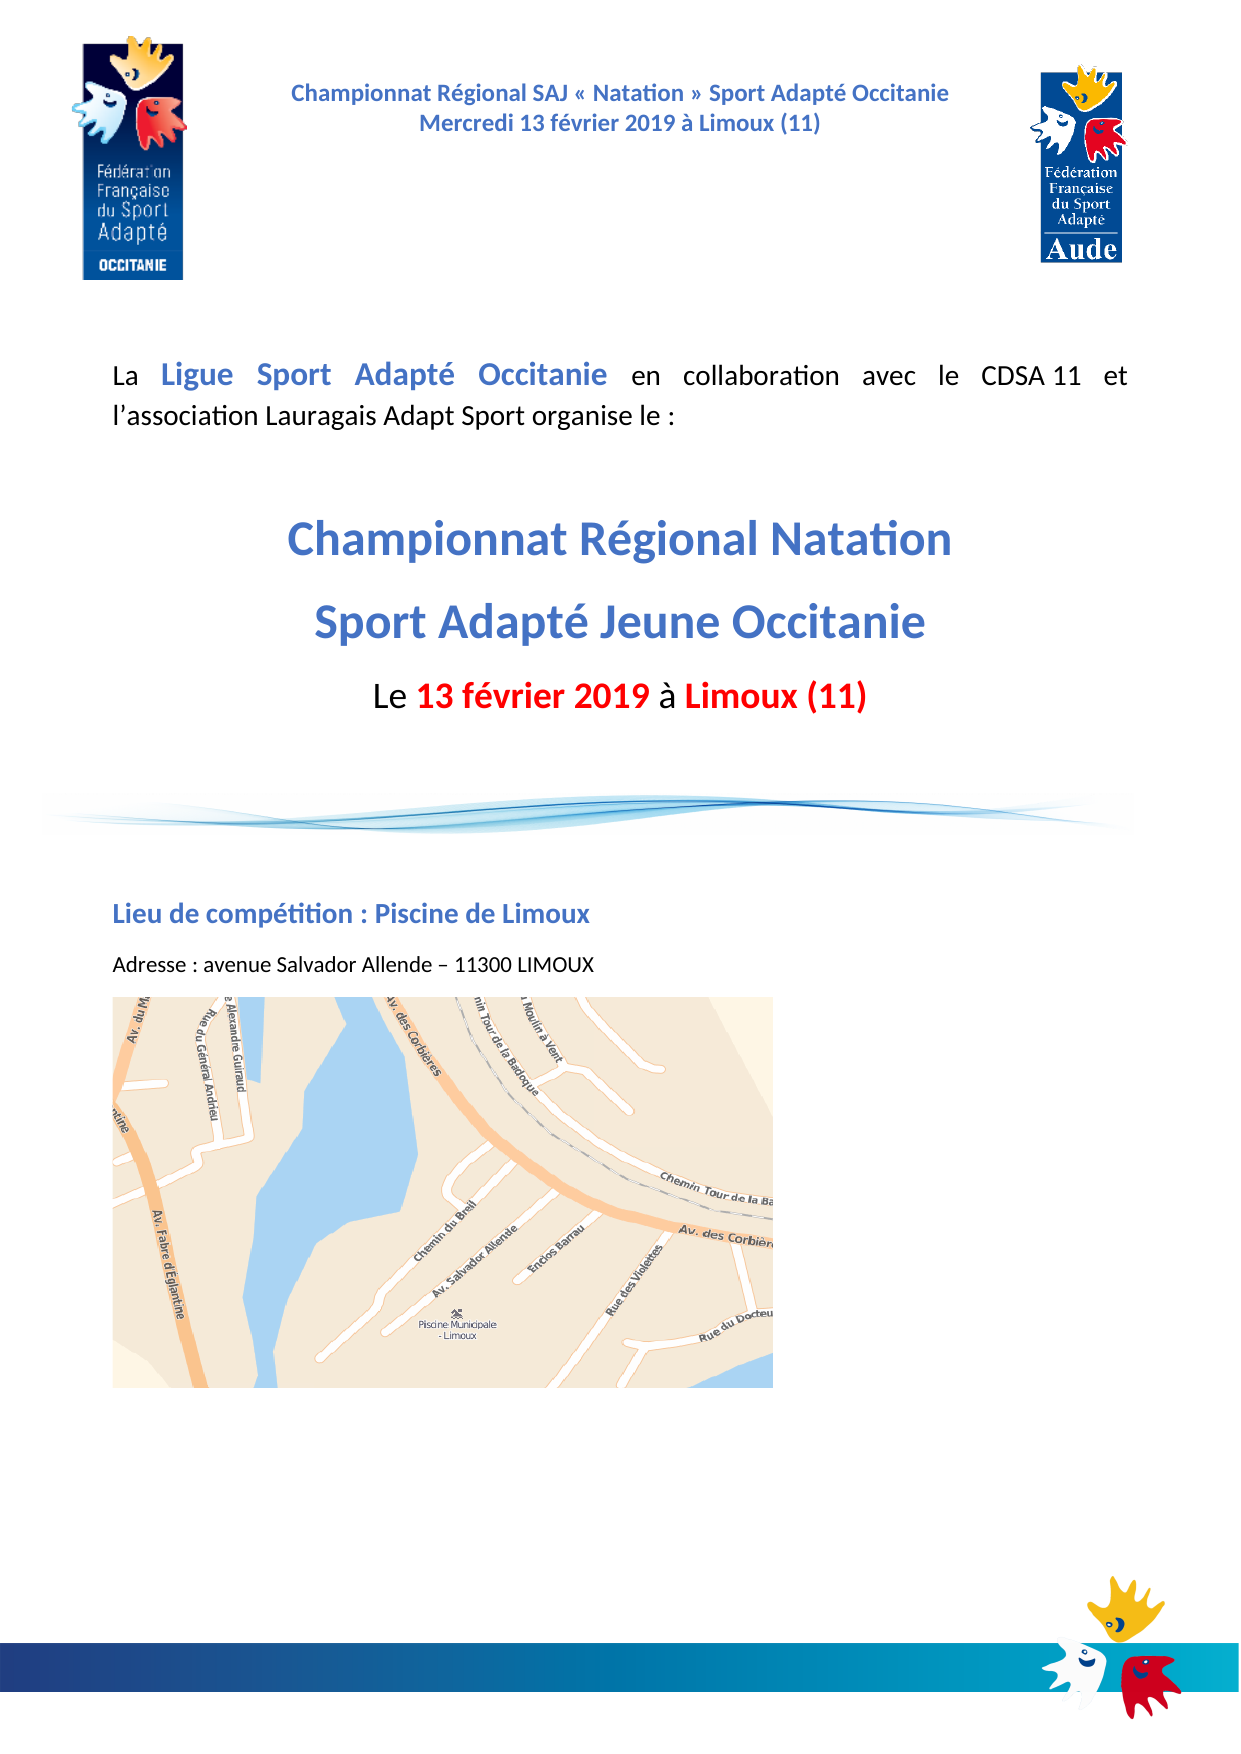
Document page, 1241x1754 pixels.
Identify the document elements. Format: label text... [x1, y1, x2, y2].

text Adresse : avenue Salvador Allende – 11300 LIMOUX [112, 950, 1128, 978]
picture [112, 997, 773, 1388]
text Sport Adapté Jeune Occitanie [112, 589, 1128, 651]
text Le 13 février 2019 à Limoux (11) [112, 672, 1128, 718]
picture [1038, 1575, 1239, 1721]
picture [42, 793, 1134, 835]
picture [71, 36, 187, 280]
text Championnat Régional Natation [112, 507, 1128, 568]
picture [0, 1643, 523, 1692]
text Lieu de compétition : Piscine de Limoux [112, 895, 1128, 931]
picture [1030, 64, 1128, 268]
text La Ligue Sport Adapté Occitanie en collaboration avec le CDSA 11 et l’association Lauragais Adapt Sport organise le : [112, 353, 1128, 432]
